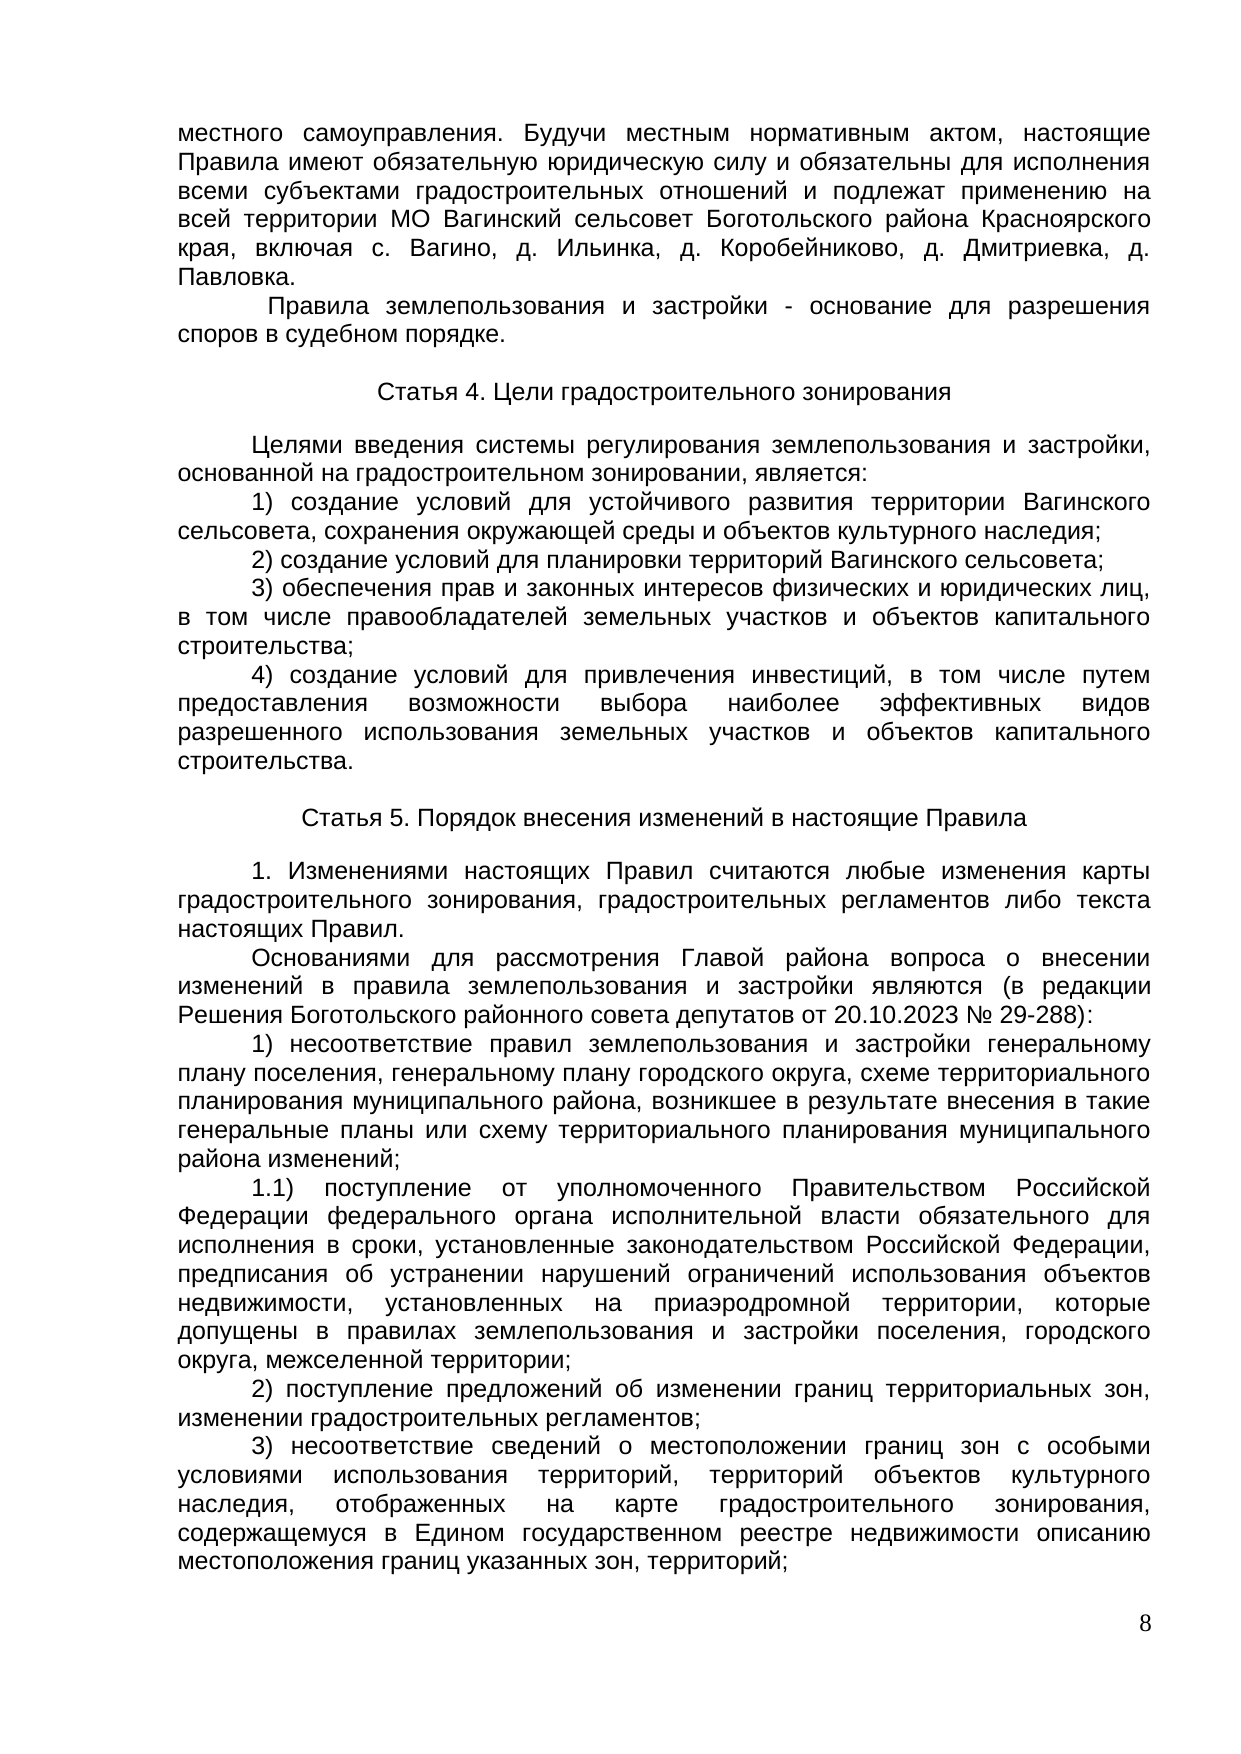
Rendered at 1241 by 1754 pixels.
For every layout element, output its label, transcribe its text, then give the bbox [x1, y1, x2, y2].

text 1. Изменениями настоящих Правил считаются любые изменения карты градостроительного зонирования, градостроительных регламентов либо текста настоящих Правил. [177, 856, 1152, 942]
subtitle Статья 4. Цели градостроительного зонирования [177, 377, 1152, 406]
text 3) обеспечения прав и законных интересов физических и юридических лиц, в том числе правообладателей земельных участков и объектов капитального строительства; [177, 573, 1152, 660]
text 4) создание условий для привлечения инвестиций, в том числе путем предоставления возможности выбора наиболее эффективных видов разрешенного использования земельных участков и объектов капитального строительства. [177, 660, 1152, 775]
text 1.1) поступление от уполномоченного Правительством Российской Федерации федерального органа исполнительной власти обязательного для исполнения в сроки, установленные законодательством Российской Федерации, предписания об устранении нарушений ограничений использования объектов недвижимости, установленных на приаэродромной территории, которые допущены в правилах землепользования и застройки поселения, городского округа, межселенной территории; [177, 1172, 1152, 1374]
text 1) несоответствие правил землепользования и застройки генеральному плану поселения, генеральному плану городского округа, схеме территориального планирования муниципального района, возникшее в результате внесения в такие генеральные планы или схему территориального планирования муниципального района изменений; [177, 1029, 1152, 1172]
text 1) создание условий для устойчивого развития территории Вагинского сельсовета, сохранения окружающей среды и объектов культурного наследия; [177, 487, 1152, 545]
text 2) поступление предложений об изменении границ территориальных зон, изменении градостроительных регламентов; [177, 1374, 1152, 1431]
text Правила землепользования и застройки - основание для разрешения споров в судебном порядке. [177, 291, 1152, 348]
text Целями введения системы регулирования землепользования и застройки, основанной на градостроительном зонировании, является: [177, 430, 1152, 487]
text 3) несоответствие сведений о местоположении границ зон с особыми условиями использования территорий, территорий объектов культурного наследия, отображенных на карте градостроительного зонирования, содержащемуся в Едином государственном реестре недвижимости описанию местоположения границ указанных зон, территорий; [177, 1431, 1152, 1575]
subtitle Статья 5. Порядок внесения изменений в настоящие Правила [177, 803, 1152, 832]
text Основаниями для рассмотрения Главой района вопроса о внесении изменений в правила землепользования и застройки являются (в редакции Решения Боготольского районного совета депутатов от 20.10.2023 № 29-288): [177, 942, 1152, 1029]
text 2) создание условий для планировки территорий Вагинского сельсовета; [177, 545, 1152, 573]
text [177, 118, 1152, 291]
